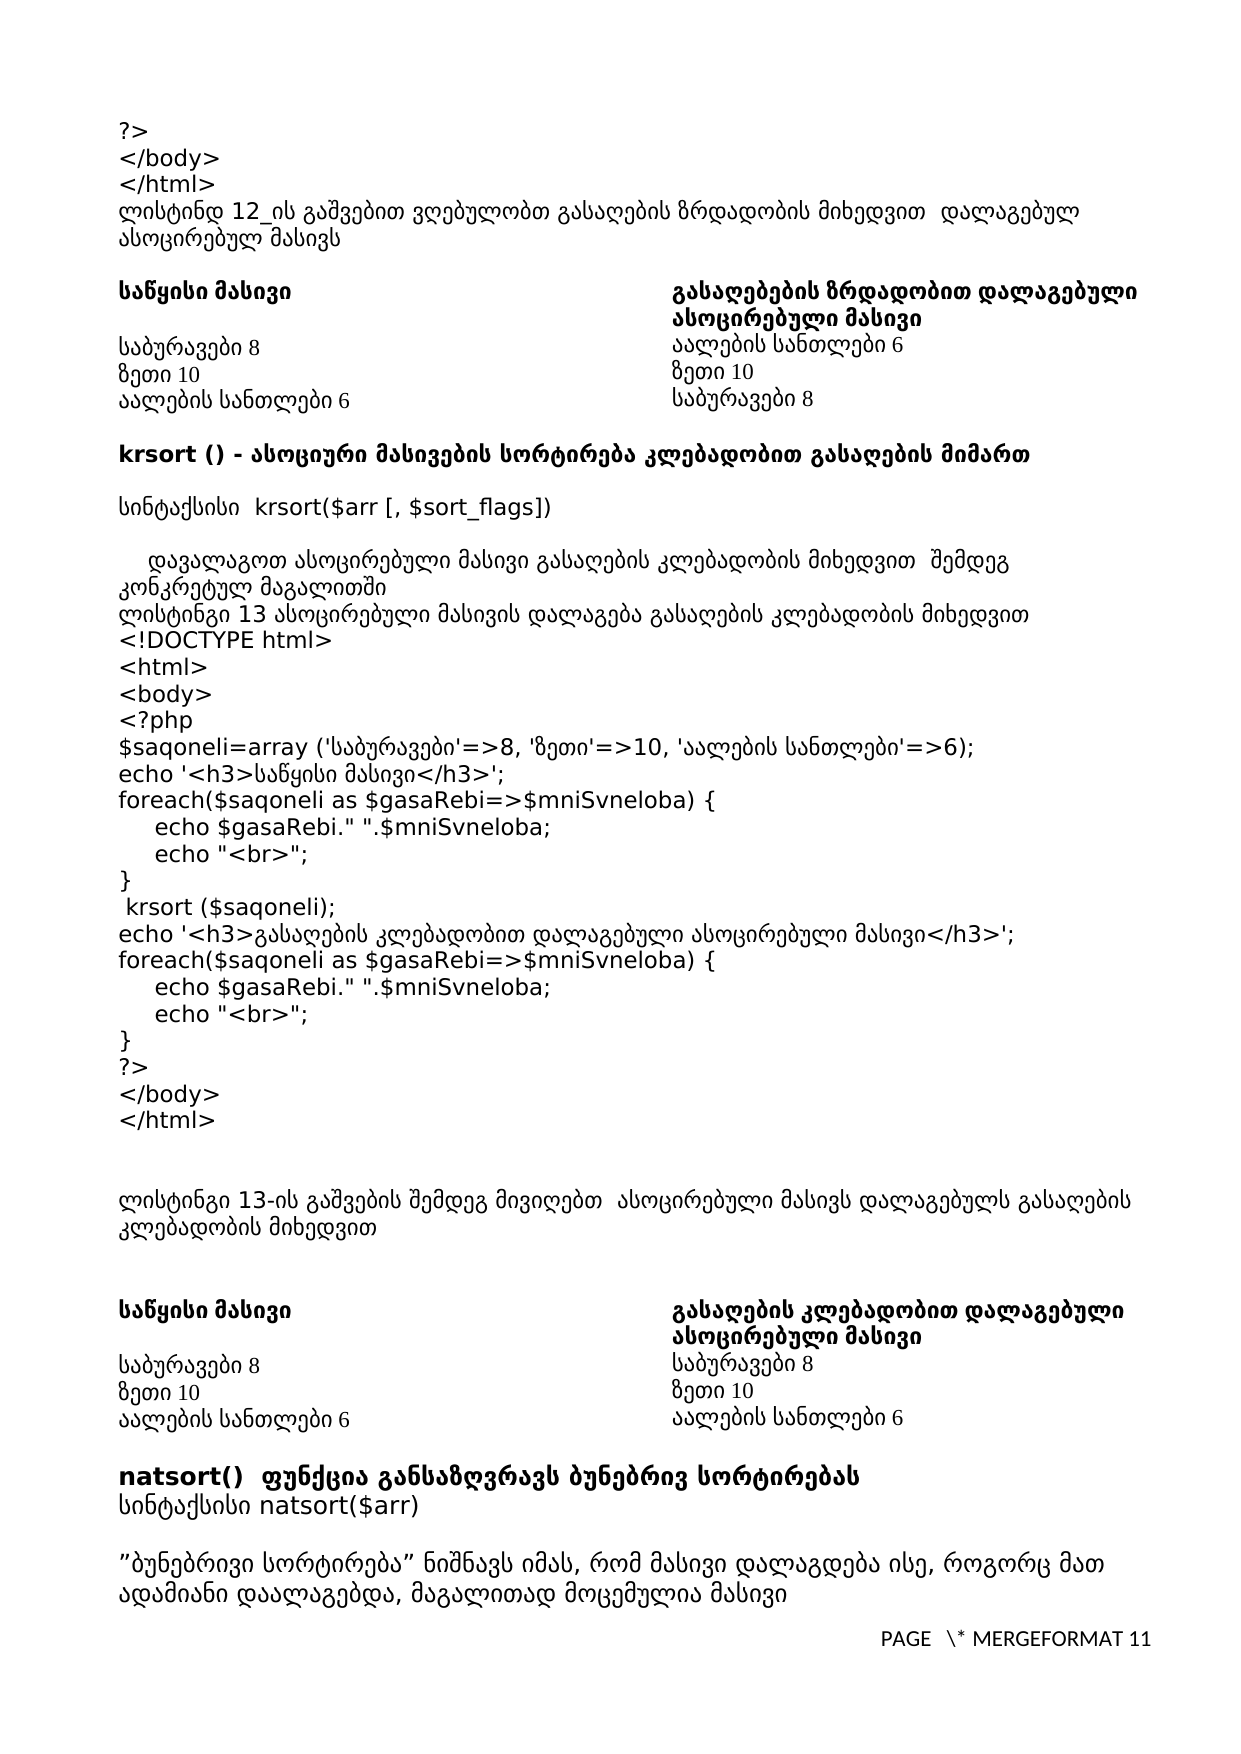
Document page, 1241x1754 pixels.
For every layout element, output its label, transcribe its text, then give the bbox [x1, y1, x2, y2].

text krsort () - ასოციური მასივების სორტირება კლებადობით გასაღების მიმართ [118, 441, 1152, 468]
text echo $gasaRebi." ".$mniSvneloba; [118, 974, 1152, 1001]
text საბურავები 8 ზეთი 10 აალების სანთლები 6 [118, 1353, 598, 1433]
text </body> [118, 1081, 1152, 1108]
text გასაღების კლებადობით დალაგებული ასოცირებული მასივი [672, 1297, 1152, 1350]
text </body> [118, 145, 1152, 171]
text natsort() ფუნქცია განსაზღვრავს ბუნებრივ სორტირებას [118, 1462, 1152, 1491]
text <html> [118, 654, 1152, 681]
text foreach($saqoneli as $gasaRebi=>$mniSvneloba) { [118, 788, 1152, 814]
text ლისტინდ 12_ის გაშვებით ვღებულობთ გასაღების ზრდადობის მიხედვით დალაგებულ ასოცირებულ მასივს [118, 198, 1152, 251]
text echo "<br>"; [118, 1001, 1152, 1028]
text ლისტინგი 13-ის გაშვების შემდეგ მივიღებთ ასოცირებული მასივს დალაგებულს გასაღების კლებადობის მიხედვით [118, 1188, 1152, 1241]
text echo "<br>"; [118, 841, 1152, 868]
text სინტაქსისი natsort($arr) [118, 1491, 1152, 1520]
text foreach($saqoneli as $gasaRebi=>$mniSvneloba) { [118, 948, 1152, 974]
text საბურავები 8 ზეთი 10 აალების სანთლები 6 [118, 334, 598, 414]
text echo '<h3>საწყისი მასივი</h3>'; [118, 761, 1152, 788]
text ”ბუნებრივი სორტირება” ნიშნავს იმას, რომ მასივი დალაგდება ისე, როგორც მათ ადამიანი დაალაგებდა, მაგალითად მოცემულია მასივი [118, 1549, 1152, 1608]
text გასაღებების ზრდადობით დალაგებული ასოცირებული მასივი [672, 278, 1152, 332]
text აალების სანთლები 6 ზეთი 10 საბურავები 8 [672, 332, 1152, 412]
text echo $gasaRebi." ".$mniSvneloba; [118, 814, 1152, 841]
text krsort ($saqoneli); [118, 894, 1152, 921]
text } [118, 868, 1152, 894]
text echo '<h3>გასაღების კლებადობით დალაგებული ასოცირებული მასივი</h3>'; [118, 921, 1152, 948]
text <?php [118, 708, 1152, 734]
text დავალაგოთ ასოცირებული მასივი გასაღების კლებადობის მიხედვით შემდეგ კონკრეტულ მაგალითში [118, 548, 1152, 601]
text </html> [118, 171, 1152, 198]
text საწყისი მასივი [118, 1297, 598, 1323]
text $saqoneli=array ('საბურავები'=>8, 'ზეთი'=>10, 'აალების სანთლები'=>6); [118, 734, 1152, 761]
text საწყისი მასივი [118, 278, 598, 305]
text ?> [118, 118, 1152, 145]
text } [118, 1028, 1152, 1054]
text სინტაქსისი krsort($arr [, $sort_flags]) [118, 494, 1152, 521]
text <!DOCTYPE html> [118, 628, 1152, 654]
text ლისტინგი 13 ასოცირებული მასივის დალაგება გასაღების კლებადობის მიხედვით [118, 601, 1152, 628]
text საბურავები 8 ზეთი 10 აალების სანთლები 6 [672, 1350, 1152, 1431]
text ?> [118, 1054, 1152, 1081]
text <body> [118, 681, 1152, 708]
text </html> [118, 1108, 1152, 1134]
